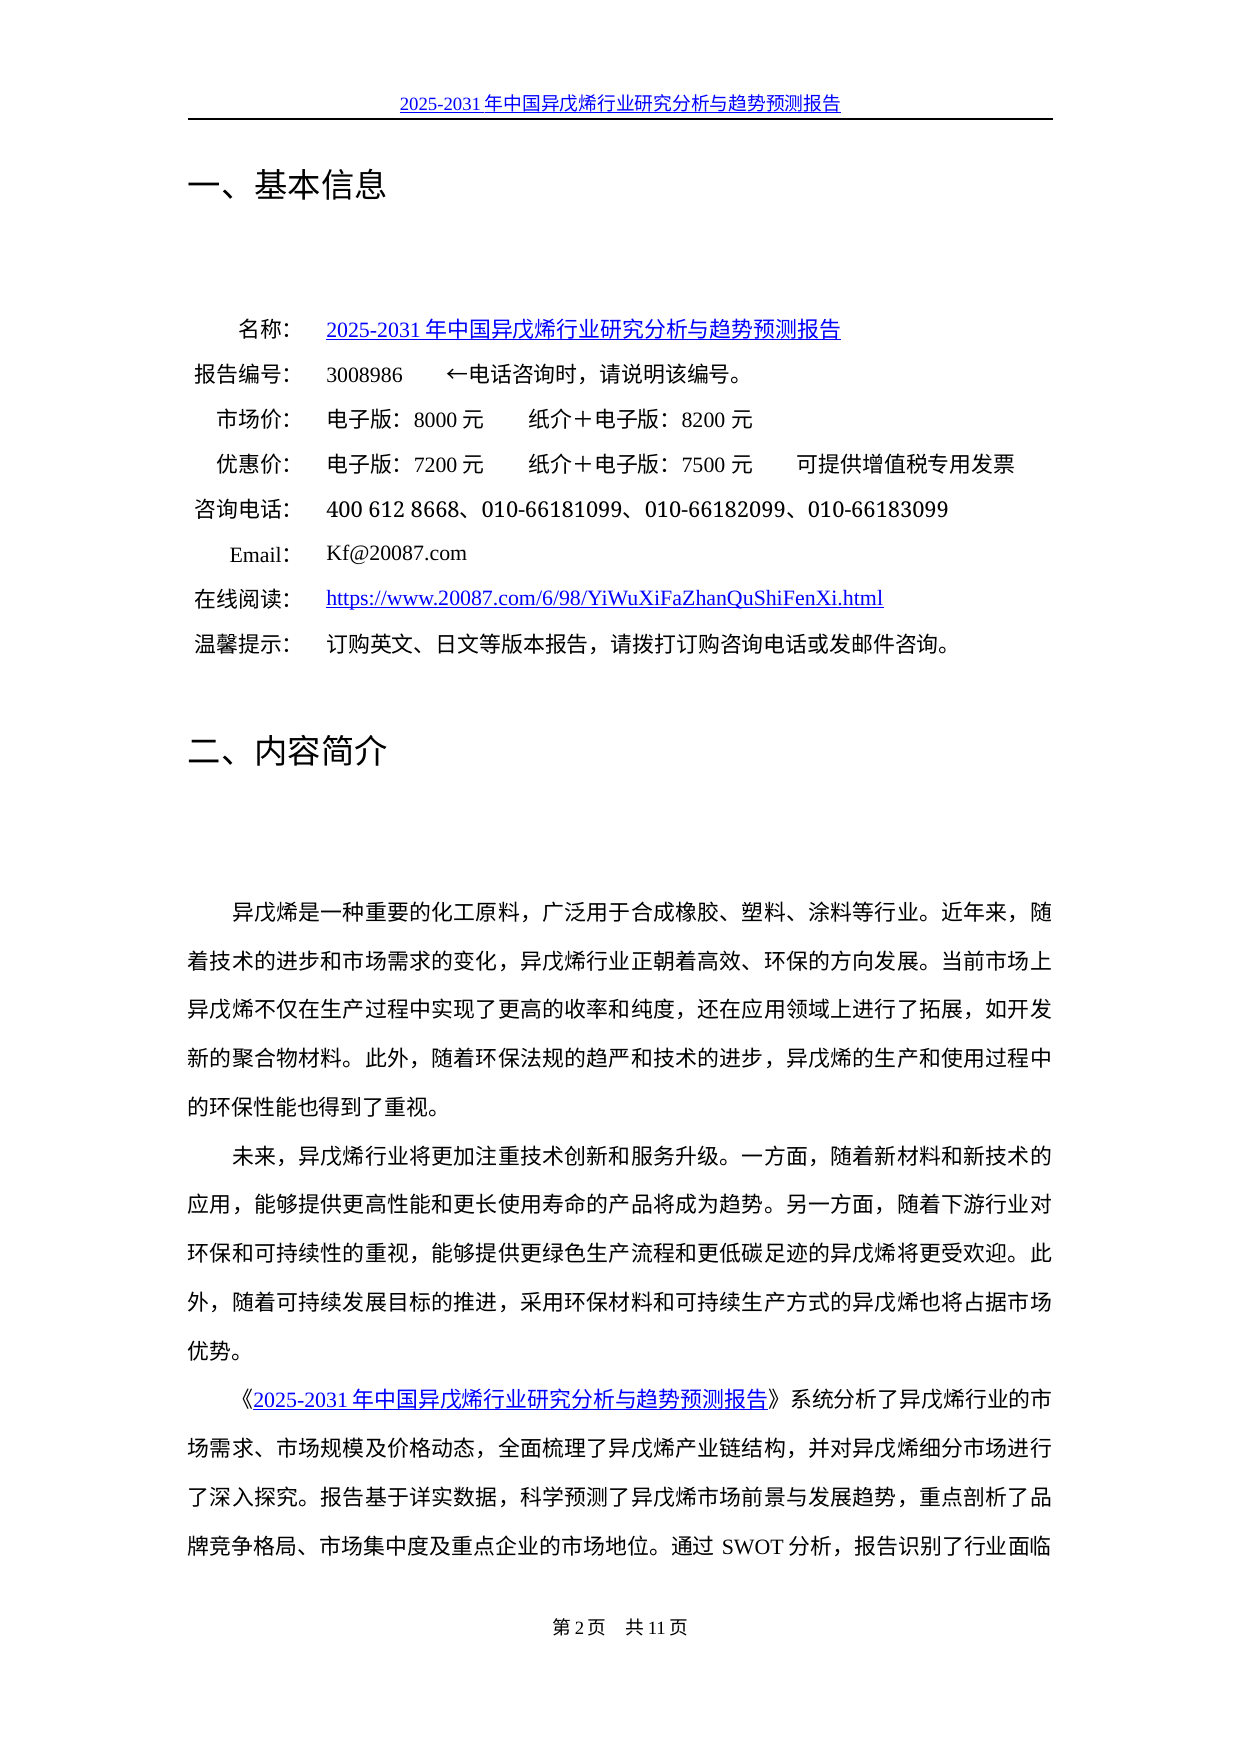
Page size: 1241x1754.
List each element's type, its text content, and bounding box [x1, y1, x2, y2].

table_header 名称： [167, 312, 315, 357]
table_cell 3008986 ←电话咨询时，请说明该编号。 [315, 357, 1073, 402]
table_cell 咨询电话： [167, 492, 315, 537]
title 一、基本信息 [187, 150, 1053, 215]
table_cell 优惠价： [167, 447, 315, 492]
table_cell 报告编号： [167, 357, 315, 402]
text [187, 894, 1053, 1561]
table_cell 市场价： [167, 402, 315, 447]
table_cell 400 612 8668、010-66181099、010-66182099、010-66183099 [315, 492, 1073, 537]
table_cell 电子版：8000 元 纸介＋电子版：8200 元 [315, 402, 1073, 447]
table_cell 电子版：7200 元 纸介＋电子版：7500 元 可提供增值税专用发票 [315, 447, 1073, 492]
table_cell 温馨提示： [167, 627, 315, 672]
table_cell Kf@20087.com [315, 537, 1073, 582]
table_cell 订购英文、日文等版本报告，请拨打订购咨询电话或发邮件咨询。 [315, 627, 1073, 672]
table_cell 在线阅读： [167, 582, 315, 627]
table_cell [315, 582, 1073, 627]
title 二、内容简介 [187, 717, 1053, 782]
table_cell Email： [167, 537, 315, 582]
table_header 2025-2031年中国异戊烯行业研究分析与趋势预测报告 [315, 312, 1073, 357]
